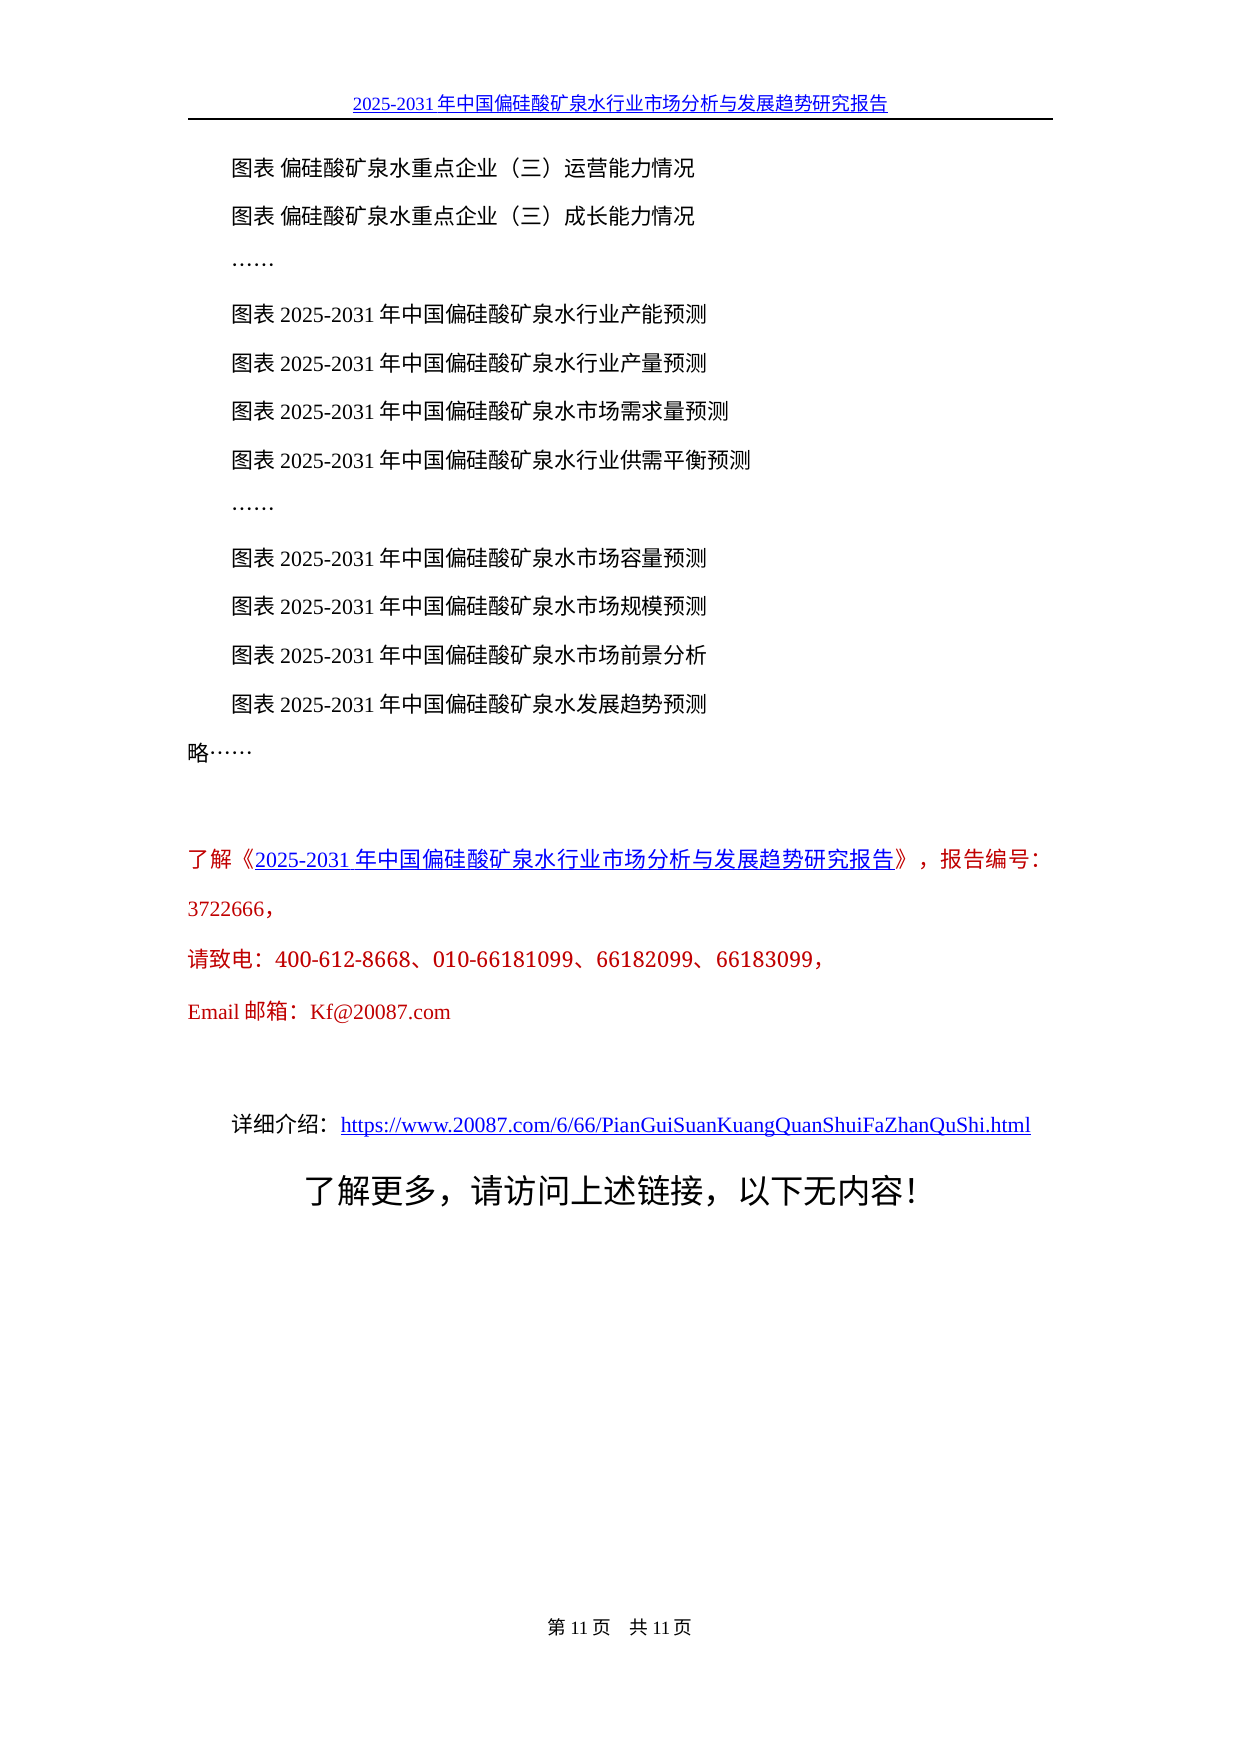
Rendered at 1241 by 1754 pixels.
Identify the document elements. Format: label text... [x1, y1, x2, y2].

title 了解更多，请访问上述链接，以下无内容！ [187, 1156, 1053, 1221]
text 详细介绍：https://www.20087.com/6/66/PianGuiSuanKuangQuanShuiFaZhanQuShi.html [187, 1106, 1053, 1139]
text 请致电：400-612-8668、010-66181099、66182099、66183099， [187, 942, 1053, 974]
text Email邮箱：Kf@20087.com [187, 993, 1053, 1026]
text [187, 150, 1053, 768]
text 了解《2025-2031年中国偏硅酸矿泉水行业市场分析与发展趋势研究报告》，报告编号：3722666， [187, 842, 1053, 923]
